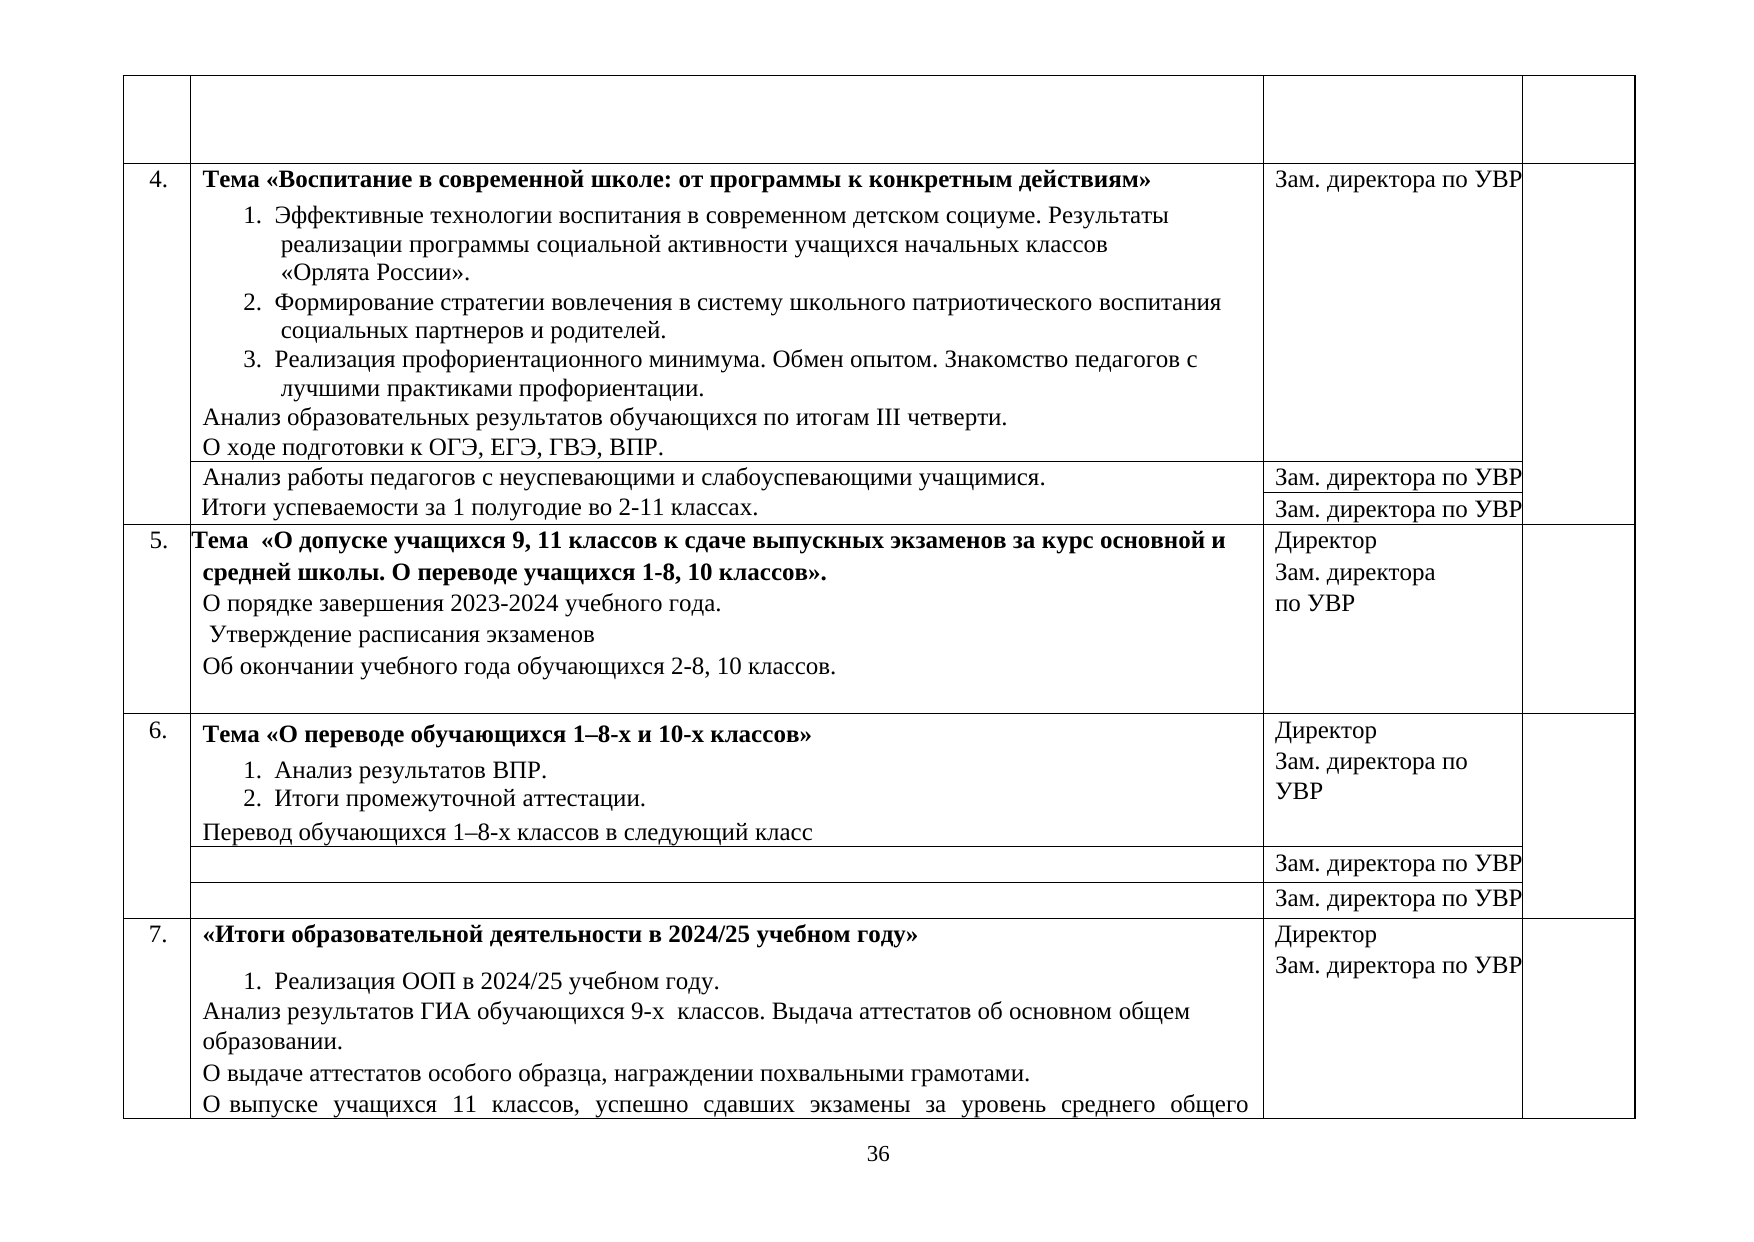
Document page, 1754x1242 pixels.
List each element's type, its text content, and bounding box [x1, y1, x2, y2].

table_cell Зам. директора по УВР [1264, 883, 1522, 917]
table_cell Зам. директора по УВР [1264, 493, 1522, 524]
table_cell Директор Зам. директора по УВР [1264, 714, 1522, 846]
table_cell [1523, 525, 1634, 713]
table_cell [1523, 919, 1634, 1118]
table_cell Тема «Воспитание в современной школе: от программы к конкретным действиям» Эффективные технологии воспитания в современном детском социуме. Результаты реализации программы социальной активности учащихся начальных классов «Орлята России». Формирование стратегии вовлечения в систему школьного патриотического воспитания социальных партнеров и родителей. Реализация профориентационного минимума. Обмен опытом. Знакомство педагогов с лучшими практиками профориентации. Анализ образовательных результатов обучающихся по итогам III четверти. О ходе подготовки к ОГЭ, ЕГЭ, ГВЭ, ВПР. [191, 164, 1263, 461]
table_cell [1523, 714, 1634, 917]
table_header [124, 76, 190, 163]
table_header [191, 76, 1263, 163]
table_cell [1264, 164, 1522, 461]
table_cell 6. [124, 714, 190, 917]
table_cell [191, 883, 1263, 917]
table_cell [191, 919, 1263, 1118]
table_cell Директор Зам. директора по УВР [1264, 525, 1522, 713]
table_cell 7. [124, 919, 190, 1118]
table_header [1523, 76, 1634, 163]
table_header [1264, 76, 1522, 163]
table_cell 4. [124, 164, 190, 524]
table_cell Тема «О допуске учащихся 9, 11 классов к сдаче выпускных экзаменов за курс основной и средней школы. О переводе учащихся 1-8, 10 классов». О порядке завершения 2023-2024 учебного года. Утверждение расписания экзаменов Об окончании учебного года обучающихся 2-8, 10 классов. [191, 525, 1263, 713]
table_cell [191, 847, 1263, 882]
table_cell Зам. директора по УВР [1264, 847, 1522, 882]
table_cell Анализ работы педагогов с неуспевающими и слабоуспевающими учащимися. Итоги успеваемости за 1 полугодие во 2-11 классах. [191, 462, 1263, 524]
table_cell Тема «О переводе обучающихся 1–8-х и 10-х классов» Анализ результатов ВПР. Итоги промежуточной аттестации. Перевод обучающихся 1–8-х классов в следующий класс [191, 714, 1263, 846]
table_cell [1523, 164, 1634, 524]
table_cell Зам. директора по УВР [1264, 462, 1522, 492]
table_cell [1264, 919, 1522, 1118]
table_cell 5. [124, 525, 190, 713]
